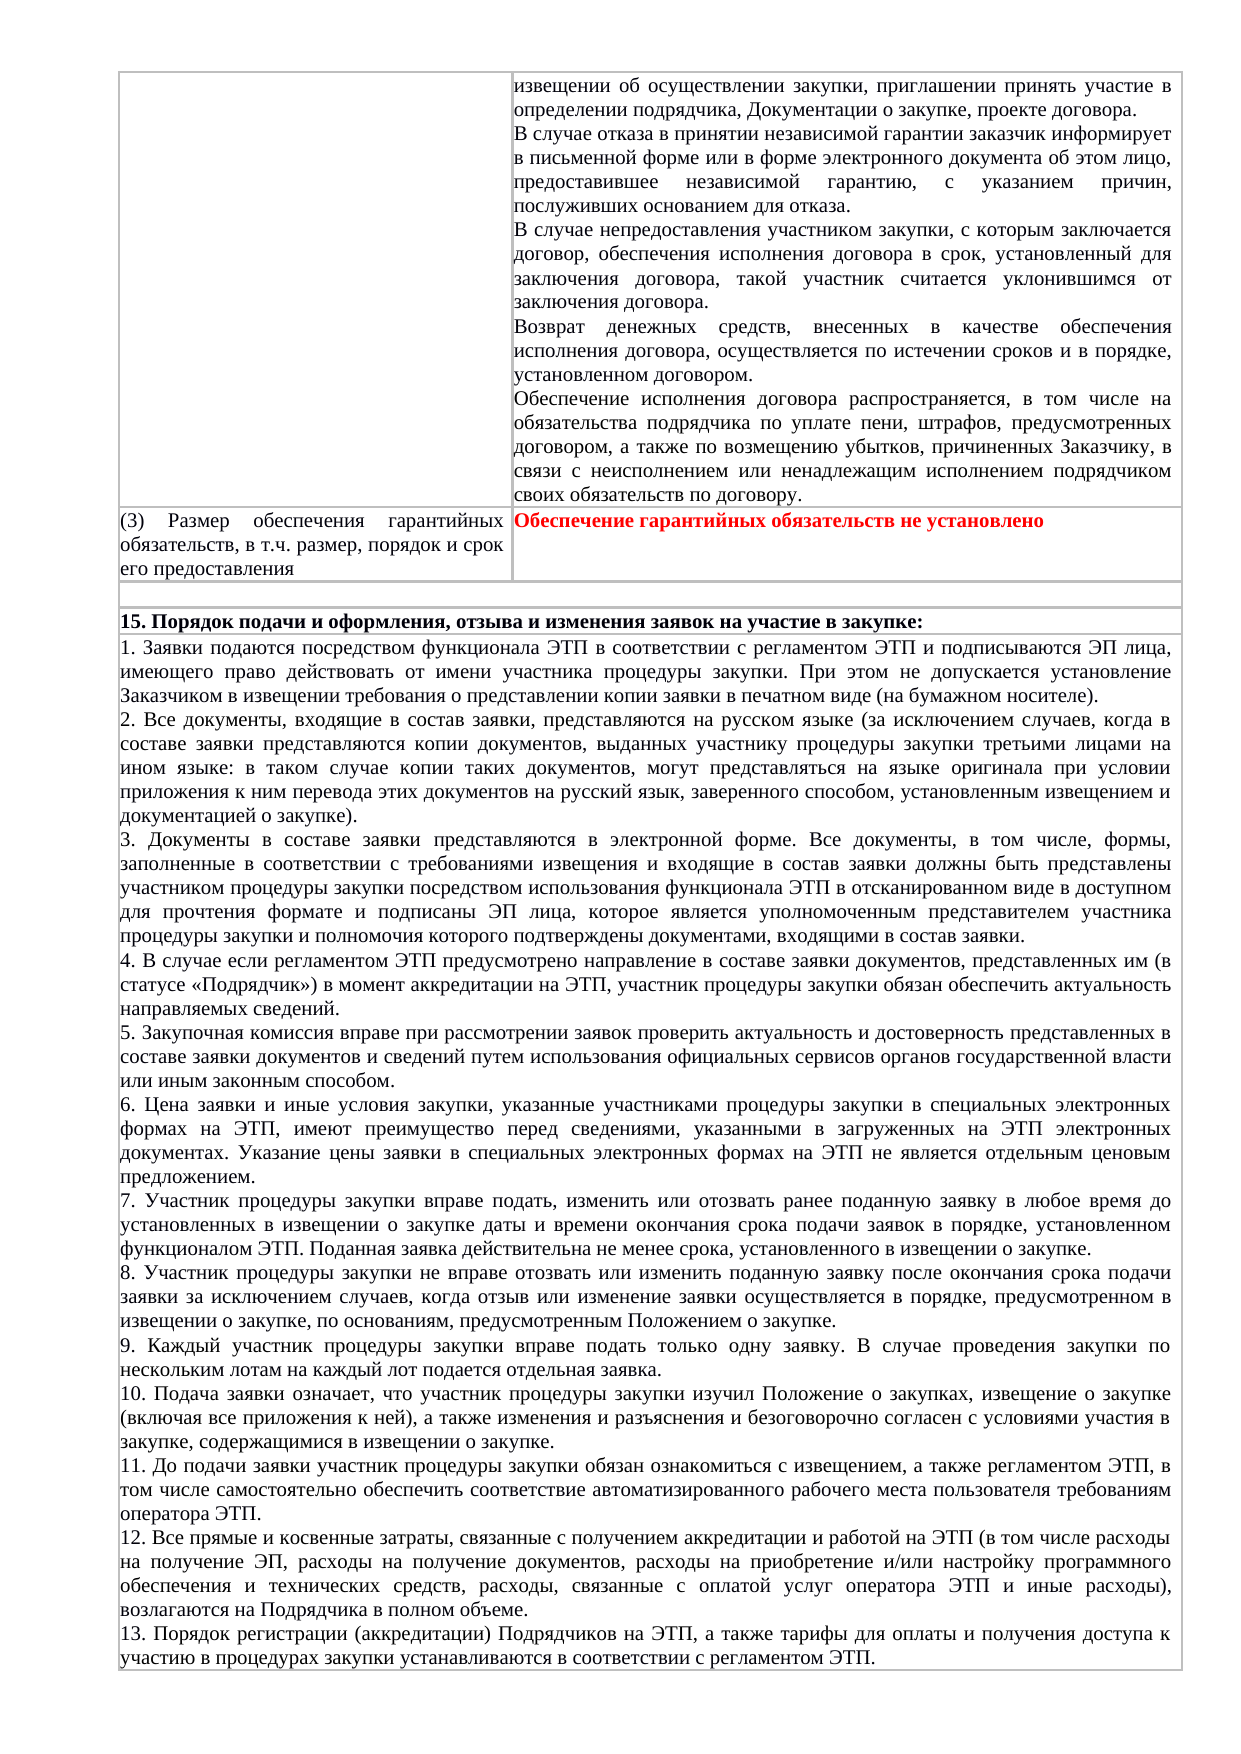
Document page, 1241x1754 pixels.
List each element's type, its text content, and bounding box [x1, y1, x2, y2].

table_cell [120, 73, 511, 506]
table_cell 15. Порядок подачи и оформления, отзыва и изменения заявок на участие в закупке: [120, 609, 1181, 633]
table_cell Обеспечение гарантийных обязательств не установлено [514, 508, 1181, 580]
table_cell (3) Размер обеспечения гарантийных обязательств, в т.ч. размер, порядок и срок его предоставления [120, 508, 511, 580]
table_cell [120, 583, 1181, 606]
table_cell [514, 73, 1181, 506]
table_cell 1. Заявки подаются посредством функционала ЭТП в соответствии с регламентом ЭТП и подписываются ЭП лица, имеющего право действовать от имени участника процедуры закупки. При этом не допускается установление Заказчиком в извещении требования о представлении копии заявки в печатном виде (на бумажном носителе). 2. Все документы, входящие в состав заявки, представляются на русском языке (за исключением случаев, когда в составе заявки представляются копии документов, выданных участнику процедуры закупки третьими лицами на ином языке: в таком случае копии таких документов, могут представляться на языке оригинала при условии приложения к ним перевода этих документов на русский язык, заверенного способом, установленным извещением и документацией о закупке). 3. Документы в составе заявки представляются в электронной форме. Все документы, в том числе, формы, заполненные в соответствии с требованиями извещения и входящие в состав заявки должны быть представлены участником процедуры закупки посредством использования функционала ЭТП в отсканированном виде в доступном для прочтения формате и подписаны ЭП лица, которое является уполномоченным представителем участника процедуры закупки и полномочия которого подтверждены документами, входящими в состав заявки. 4. В случае если регламентом ЭТП предусмотрено направление в составе заявки документов, представленных им (в статусе «Подрядчик») в момент аккредитации на ЭТП, участник процедуры закупки обязан обеспечить актуальность направляемых сведений. 5. Закупочная комиссия вправе при рассмотрении заявок проверить актуальность и достоверность представленных в составе заявки документов и сведений путем использования официальных сервисов органов государственной власти или иным законным способом. 6. Цена заявки и иные условия закупки, указанные участниками процедуры закупки в специальных электронных формах на ЭТП, имеют преимущество перед сведениями, указанными в загруженных на ЭТП электронных документах. Указание цены заявки в специальных электронных формах на ЭТП не является отдельным ценовым предложением. 7. Участник процедуры закупки вправе подать, изменить или отозвать ранее поданную заявку в любое время до установленных в извещении о закупке даты и времени окончания срока подачи заявок в порядке, установленном функционалом ЭТП. Поданная заявка действительна не менее срока, установленного в извещении о закупке. 8. Участник процедуры закупки не вправе отозвать или изменить поданную заявку после окончания срока подачи заявки за исключением случаев, когда отзыв или изменение заявки осуществляется в порядке, предусмотренном в извещении о закупке, по основаниям, предусмотренным Положением о закупке. 9. Каждый участник процедуры закупки вправе подать только одну заявку. В случае проведения закупки по нескольким лотам на каждый лот подается отдельная заявка. 10. Подача заявки означает, что участник процедуры закупки изучил Положение о закупках, извещение о закупке (включая все приложения к ней), а также изменения и разъяснения и безоговорочно согласен с условиями участия в закупке, содержащимися в извещении о закупке. 11. До подачи заявки участник процедуры закупки обязан ознакомиться с извещением, а также регламентом ЭТП, в том числе самостоятельно обеспечить соответствие автоматизированного рабочего места пользователя требованиям оператора ЭТП. 12. Все прямые и косвенные затраты, связанные с получением аккредитации и работой на ЭТП (в том числе расходы на получение ЭП, расходы на получение документов, расходы на приобретение и/или настройку программного обеспечения и технических средств, расходы, связанные с оплатой услуг оператора ЭТП и иные расходы), возлагаются на Подрядчика в полном объеме. 13. Порядок регистрации (аккредитации) Подрядчиков на ЭТП, а также тарифы для оплаты и получения доступа к участию в процедурах закупки устанавливаются в соответствии с регламентом ЭТП. [120, 635, 1181, 1669]
